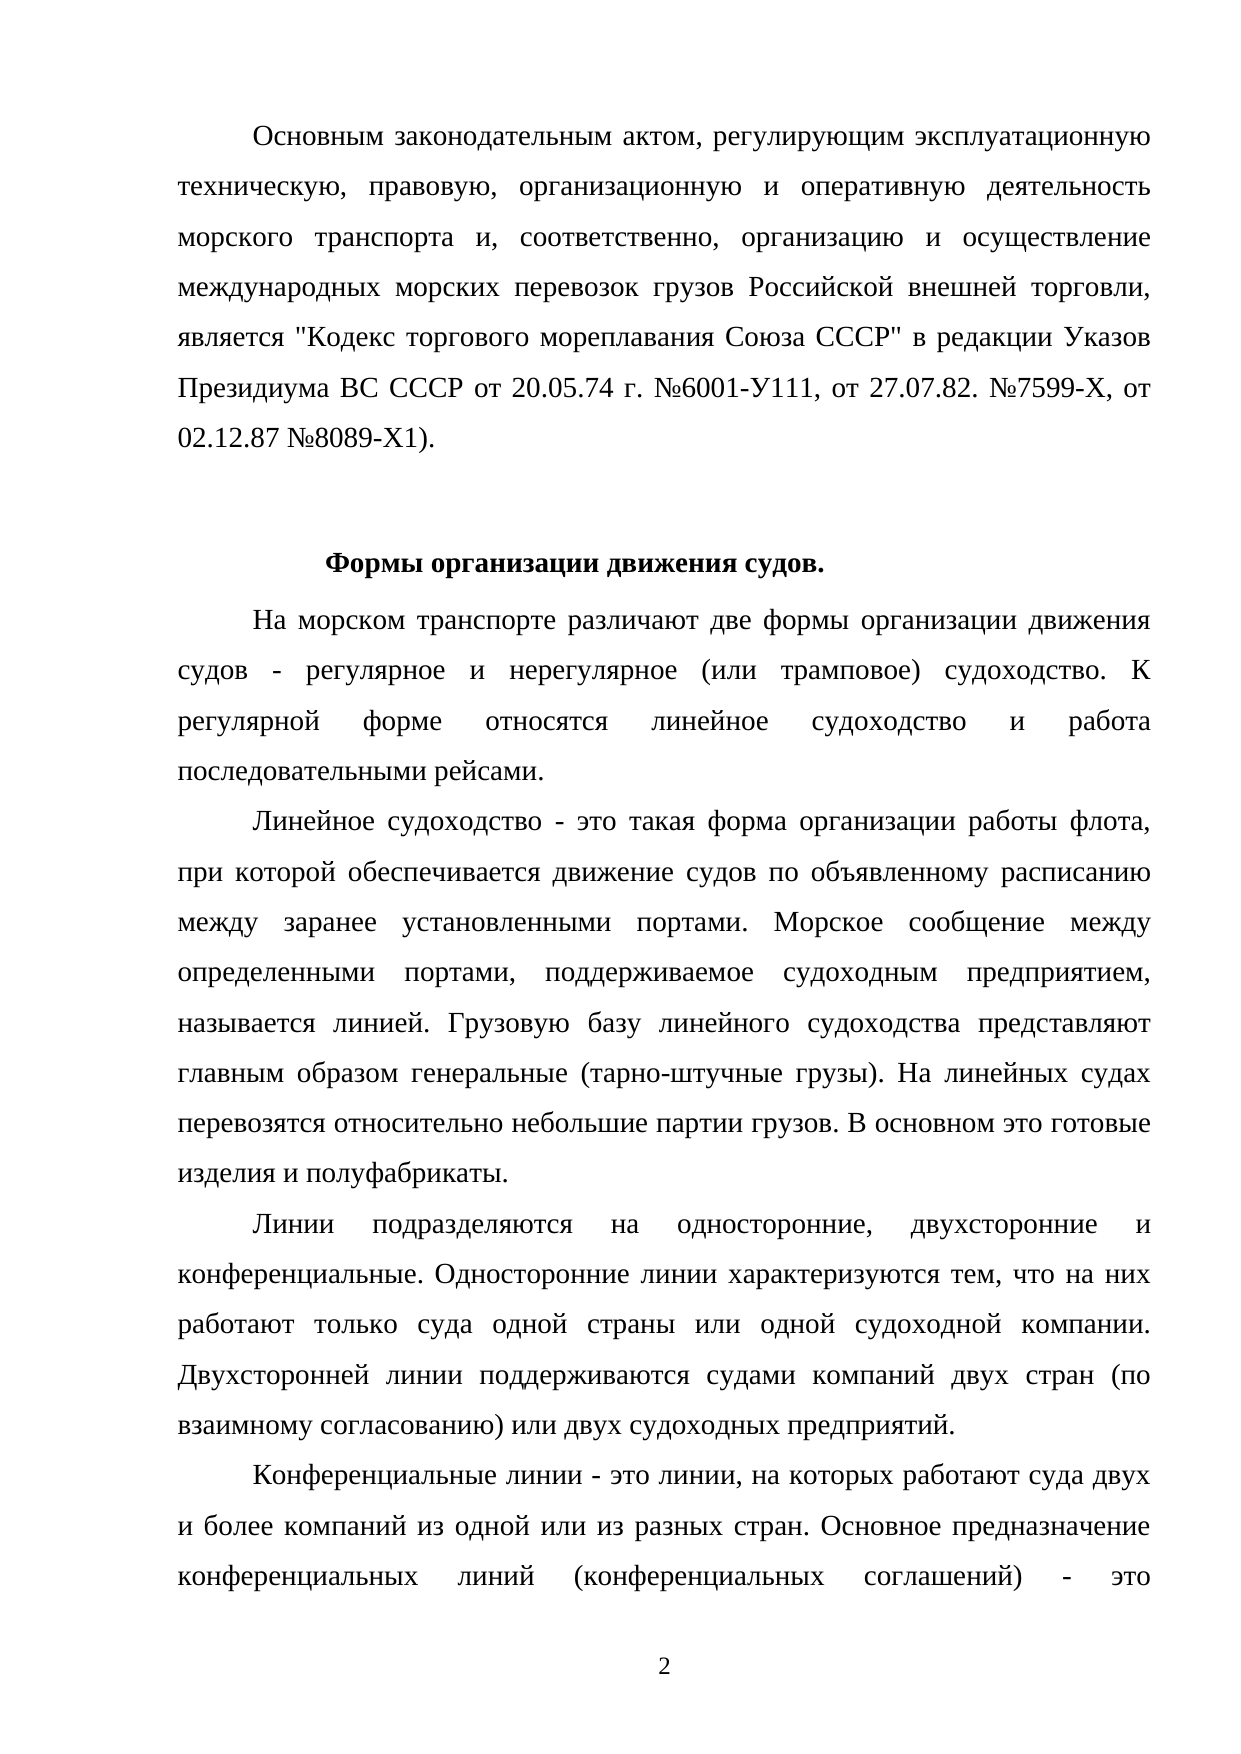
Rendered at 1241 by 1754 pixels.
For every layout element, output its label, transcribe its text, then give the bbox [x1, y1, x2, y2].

text Линии подразделяются на односторонние, двухсторонние и конференциальные. Односторонние линии характеризуются тем, что на них работают только суда одной страны или одной судоходной компании. Двухсторонней линии поддерживаются судами компаний двух стран (по взаимному согласованию) или двух судоходных предприятий. [177, 1206, 1152, 1441]
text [177, 1457, 1152, 1592]
subtitle Формы организации движения судов. [177, 546, 1152, 579]
text Линейное судоходство - это такая форма организации работы флота, при которой обеспечивается движение судов по объявленному расписанию между заранее установленными портами. Морское сообщение между определенными портами, поддерживаемое судоходным предприятием, называется линией. Грузовую базу линейного судоходства представляют главным образом генеральные (тарно-штучные грузы). На линейных судах перевозятся относительно небольшие партии грузов. В основном это готовые изделия и полуфабрикаты. [177, 803, 1152, 1189]
text На морском транспорте различают две формы организации движения судов - регулярное и нерегулярное (или трамповое) судоходство. К регулярной форме относятся линейное судоходство и работа последовательными рейсами. [177, 602, 1152, 787]
text Основным законодательным актом, регулирующим эксплуатационную техническую, правовую, организационную и оперативную деятельность морского транспорта и, соответственно, организацию и осуществление международных морских перевозок грузов Российской внешней торговли, является "Кодекс торгового мореплавания Союза СССР" в редакции Указов Президиума ВС СССР от 20.05.74 г. №6001-У111, от 27.07.82. №7599-Х, от 02.12.87 №8089-Х1). [177, 118, 1152, 453]
